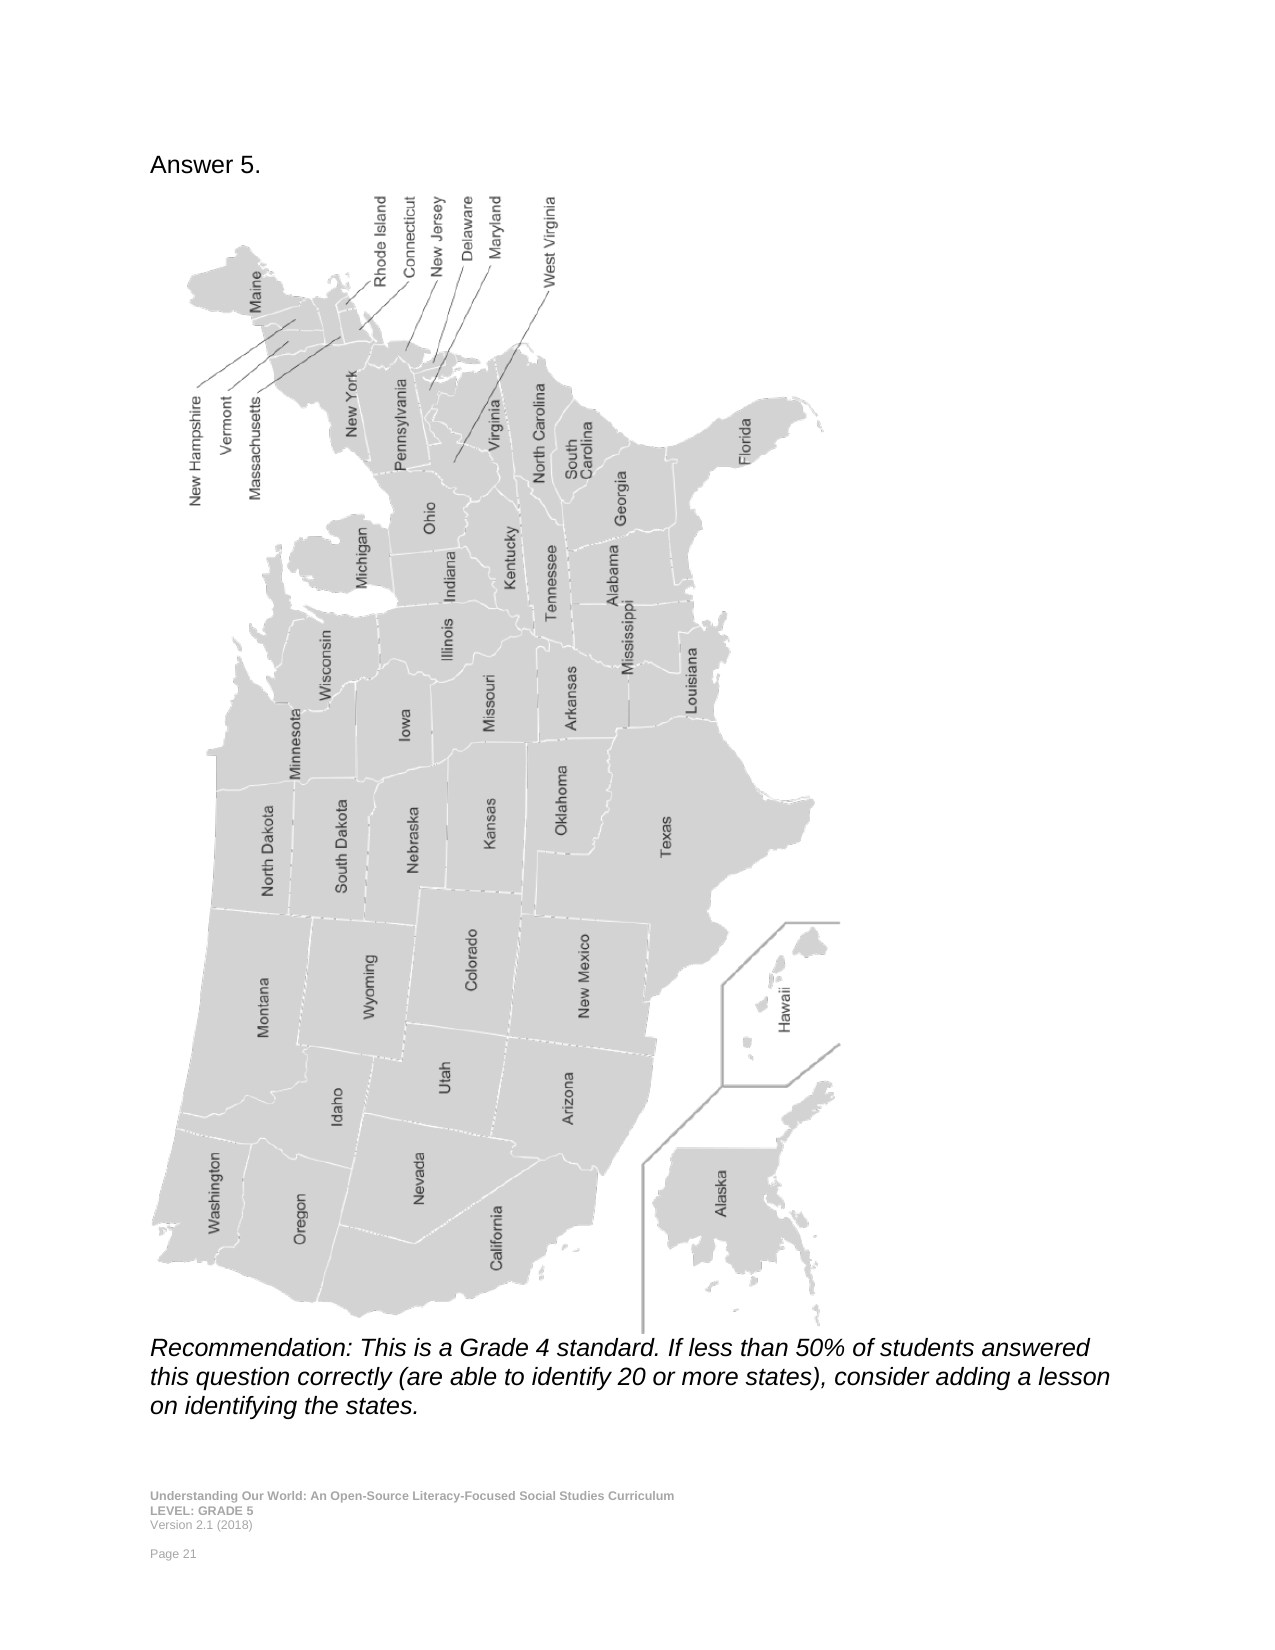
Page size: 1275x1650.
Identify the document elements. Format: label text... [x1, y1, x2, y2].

text Recommendation: This is a Grade 4 standard. If less than 50% of students answered this question correctly (are able to identify 20 or more states), consider adding a lesson on identifying the states. [150, 1333, 1125, 1420]
text Answer 5. [150, 150, 1125, 179]
picture [152, 185, 841, 1334]
